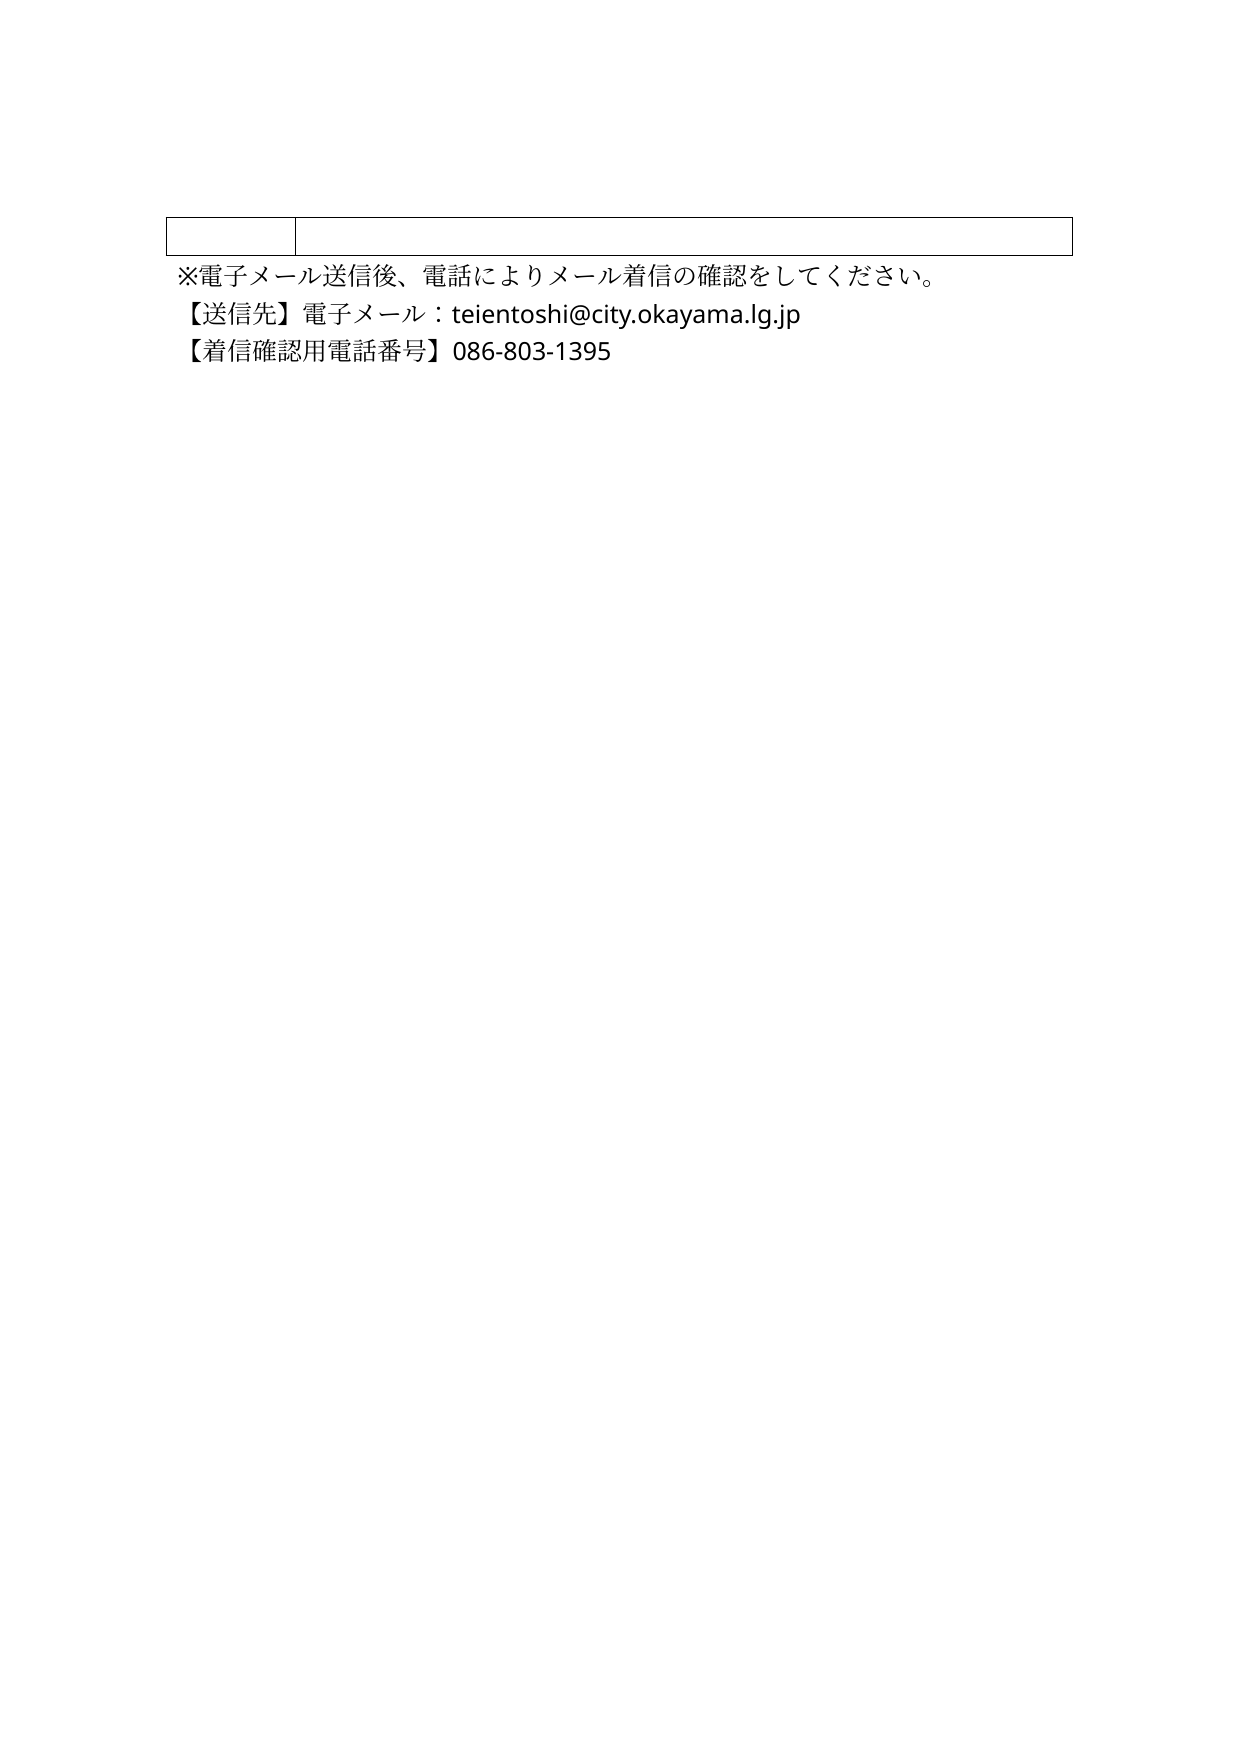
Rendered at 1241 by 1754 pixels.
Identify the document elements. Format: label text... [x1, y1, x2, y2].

text 【送信先】電子メール：teientoshi@city.okayama.lg.jp [177, 294, 1063, 331]
table_cell 質問内容 [167, 218, 295, 255]
text 【着信確認用電話番号】086-803-1395 [177, 331, 1063, 369]
table_cell [296, 218, 1072, 255]
text ※電子メール送信後、電話によりメール着信の確認をしてください。 [177, 256, 1063, 294]
